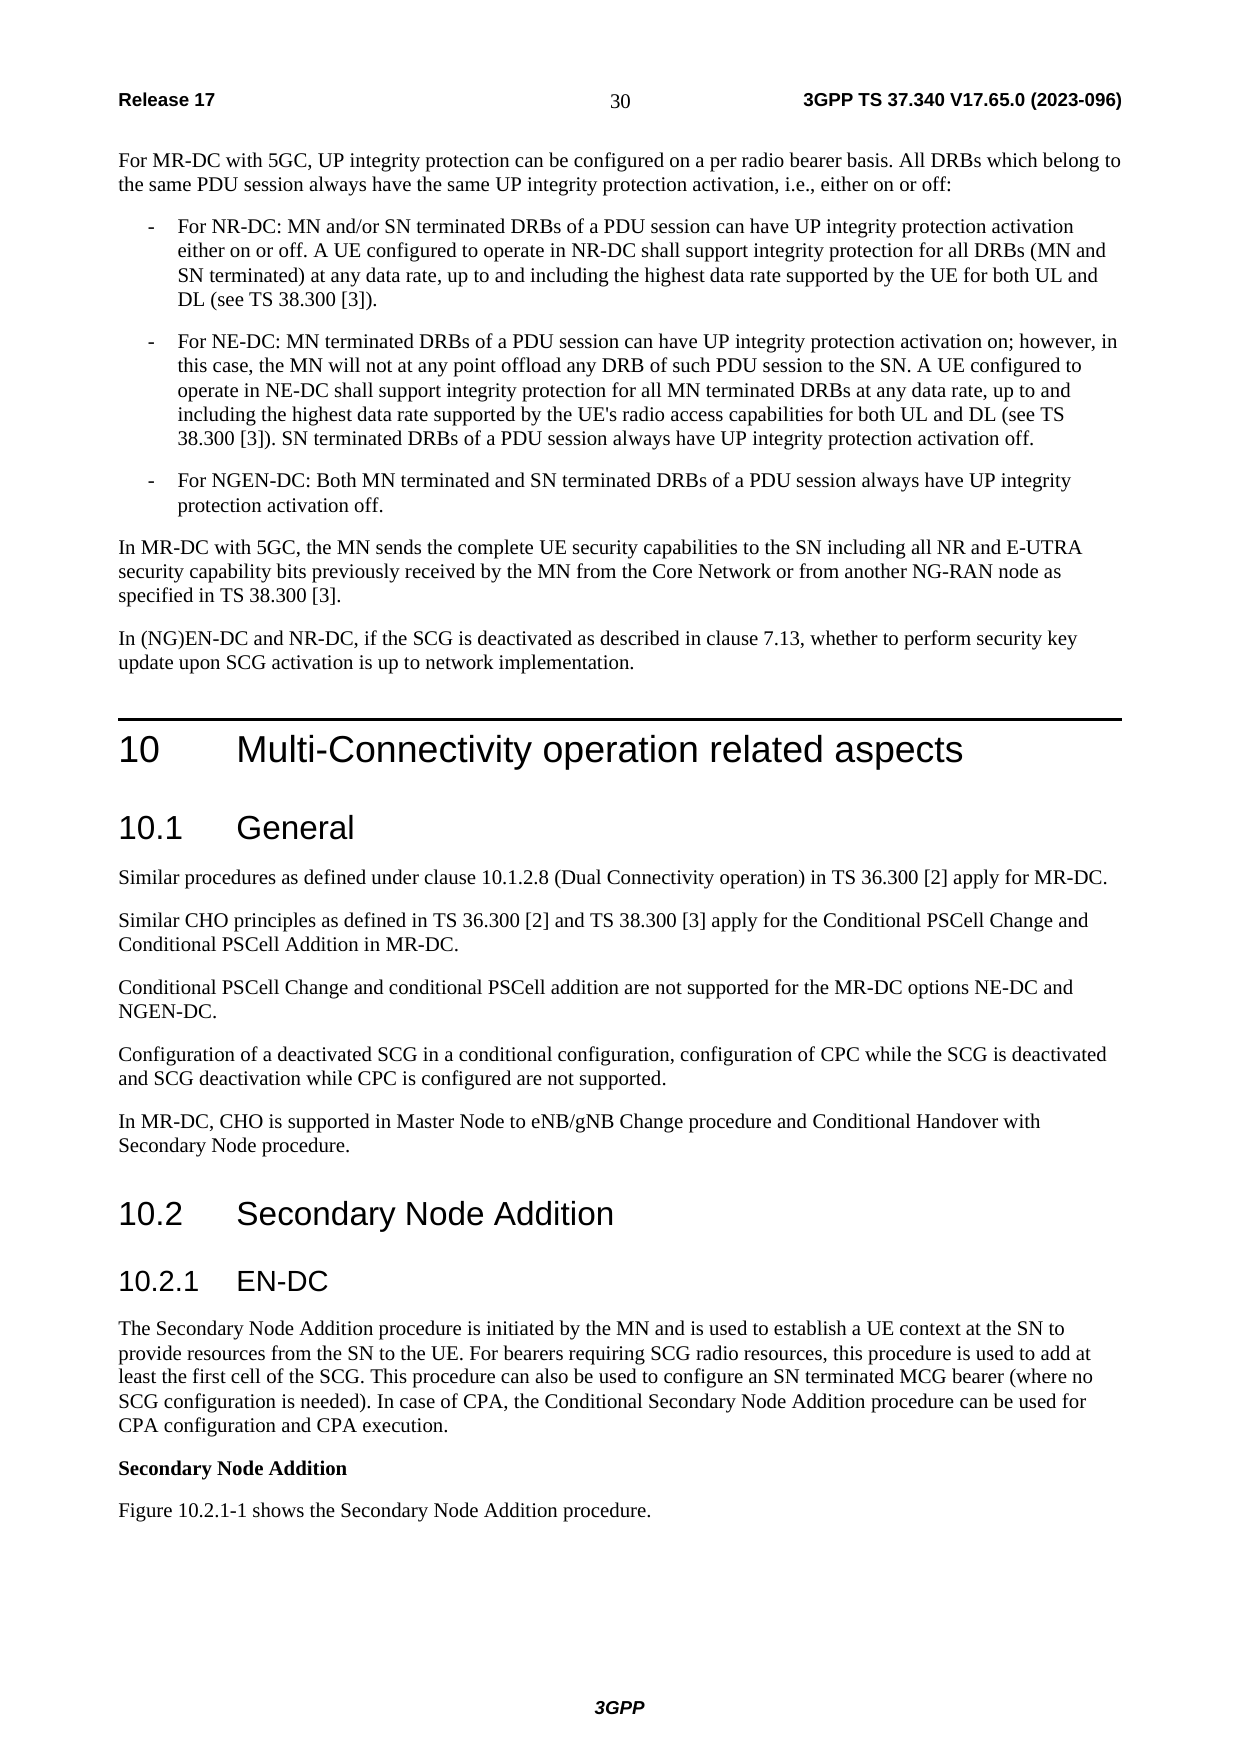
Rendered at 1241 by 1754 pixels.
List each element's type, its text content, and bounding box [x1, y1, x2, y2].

text Secondary Node Addition [118, 1455, 1122, 1479]
text The Secondary Node Addition procedure is initiated by the MN and is used to establish a UE context at the SN to provide resources from the SN to the UE. For bearers requiring SCG radio resources, this procedure is used to add at least the first cell of the SCG. This procedure can also be used to configure an SN terminated MCG bearer (where no SCG configuration is needed). In case of CPA, the Conditional Secondary Node Addition procedure can be used for CPA configuration and CPA execution. [118, 1316, 1122, 1437]
subtitle 10.2 Secondary Node Addition [118, 1194, 1122, 1233]
text In MR-DC, CHO is supported in Master Node to eNB/gNB Change procedure and Conditional Handover with Secondary Node procedure. [118, 1109, 1122, 1157]
text - For NGEN-DC: Both MN terminated and SN terminated DRBs of a PDU session always have UP integrity protection activation off. [148, 468, 1122, 517]
text Conditional PSCell Change and conditional PSCell addition are not supported for the MR-DC options NE-DC and NGEN-DC. [118, 975, 1122, 1023]
text In (NG)EN-DC and NR-DC, if the SCG is deactivated as described in clause 7.13, whether to perform security key update upon SCG activation is up to network implementation. [118, 626, 1122, 674]
subtitle 10.1 General [118, 808, 1122, 847]
text - For NR-DC: MN and/or SN terminated DRBs of a PDU session can have UP integrity protection activation either on or off. A UE configured to operate in NR-DC shall support integrity protection for all DRBs (MN and SN terminated) at any data rate, up to and including the highest data rate supported by the UE for both UL and DL (see TS 38.300 [3]). [148, 214, 1122, 311]
text Configuration of a deactivated SCG in a conditional configuration, configuration of CPC while the SCG is deactivated and SCG deactivation while CPC is configured are not supported. [118, 1042, 1122, 1090]
text In MR-DC with 5GC, the MN sends the complete UE security capabilities to the SN including all NR and E-UTRA security capability bits previously received by the MN from the Core Network or from another NG-RAN node as specified in TS 38.300 [3]. [118, 535, 1122, 607]
text Similar procedures as defined under clause 10.1.2.8 (Dual Connectivity operation) in TS 36.300 [2] apply for MR-DC. [118, 865, 1122, 889]
text Similar CHO principles as defined in TS 36.300 [2] and TS 38.300 [3] apply for the Conditional PSCell Change and Conditional PSCell Addition in MR-DC. [118, 908, 1122, 956]
text Figure 10.2.1-1 shows the Secondary Node Addition procedure. [118, 1498, 1122, 1522]
subtitle 10.2.1 EN-DC [118, 1264, 1122, 1298]
text For MR-DC with 5GC, UP integrity protection can be configured on a per radio bearer basis. All DRBs which belong to the same PDU session always have the same UP integrity protection activation, i.e., either on or off: [118, 147, 1122, 196]
text - For NE-DC: MN terminated DRBs of a PDU session can have UP integrity protection activation on; however, in this case, the MN will not at any point offload any DRB of such PDU session to the SN. A UE configured to operate in NE-DC shall support integrity protection for all MN terminated DRBs at any data rate, up to and including the highest data rate supported by the UE's radio access capabilities for both UL and DL (see TS 38.300 [3]). SN terminated DRBs of a PDU session always have UP integrity protection activation off. [148, 329, 1122, 450]
subtitle 10 Multi-Connectivity operation related aspects [118, 721, 1122, 771]
